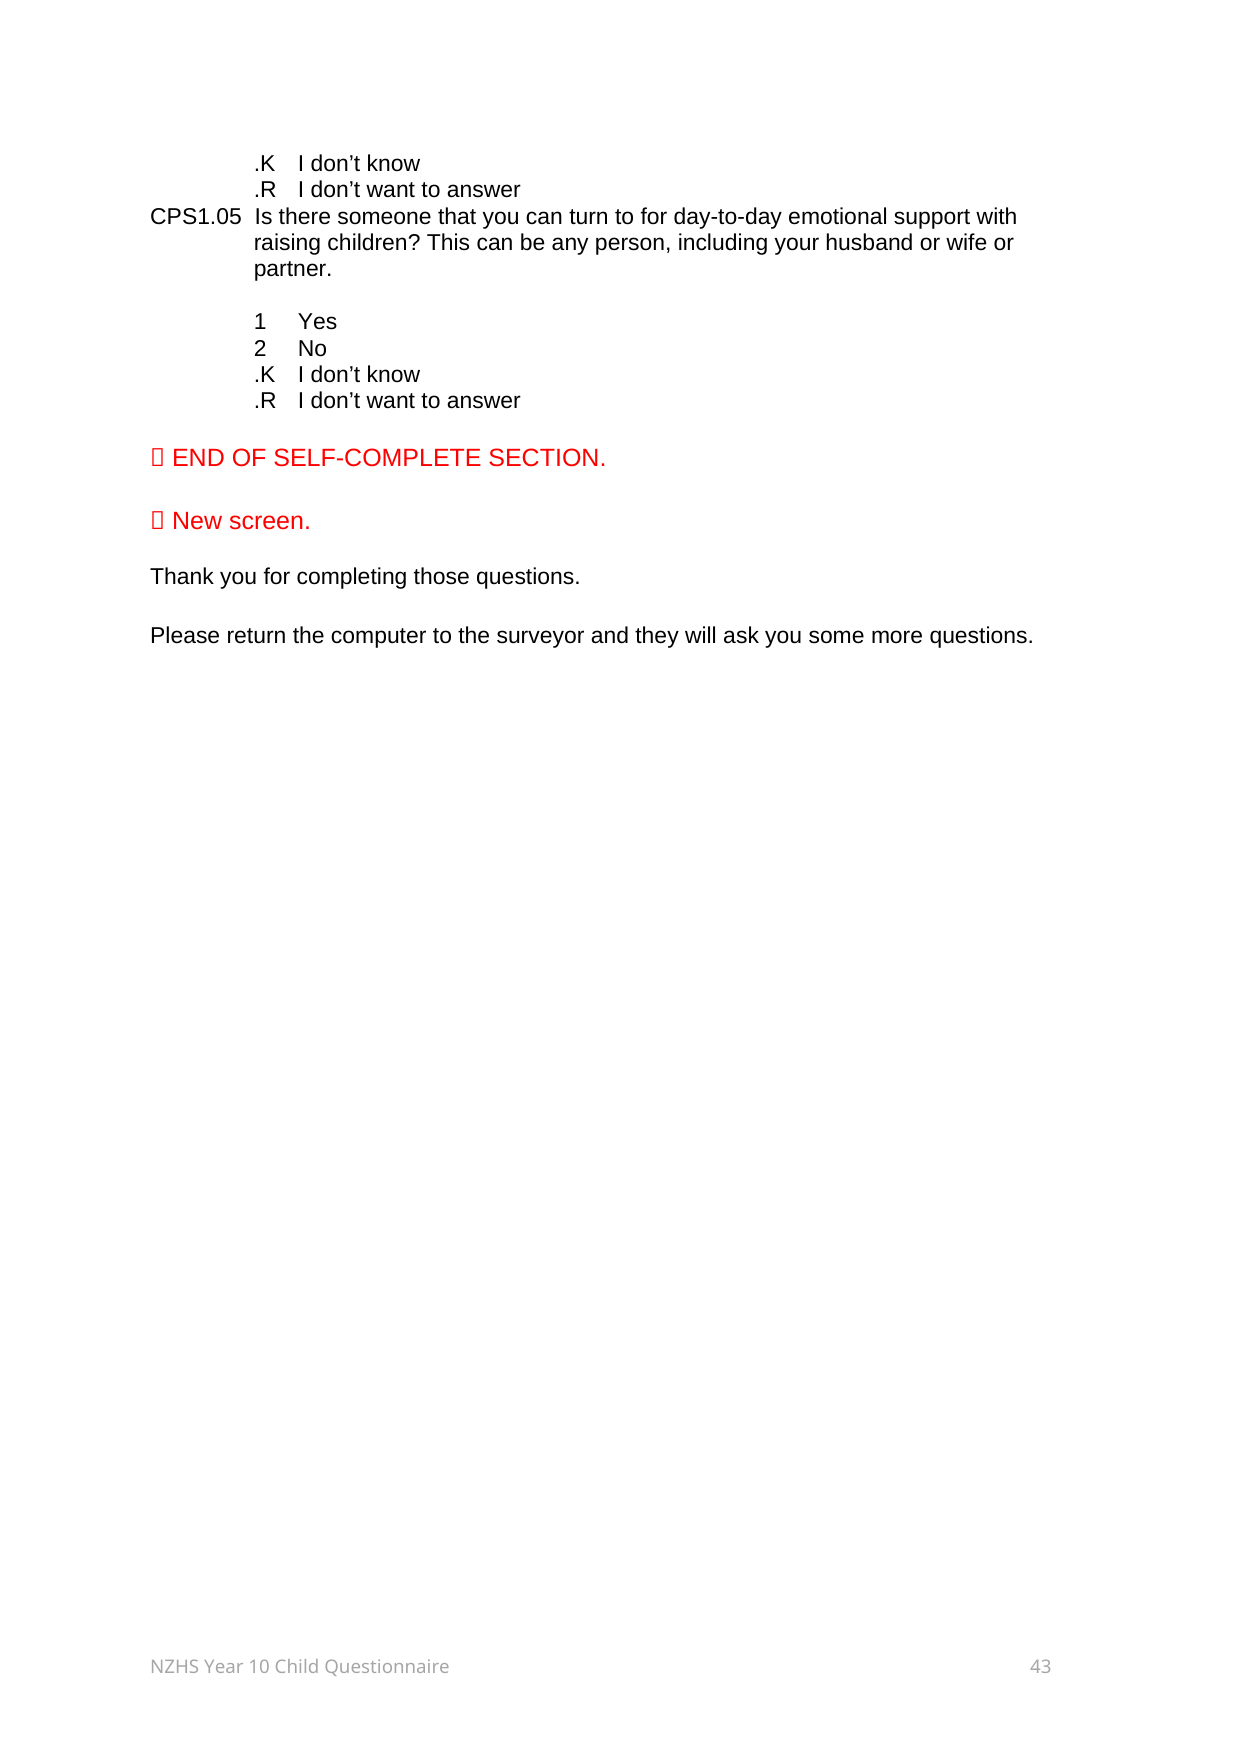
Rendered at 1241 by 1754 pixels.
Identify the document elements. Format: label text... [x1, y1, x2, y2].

text .R I don’t want to answer [253, 387, 1090, 413]
text Thank you for completing those questions. [150, 563, 1090, 589]
text Please return the computer to the surveyor and they will ask you some more questions. [150, 622, 1090, 648]
text  New screen. [150, 503, 1090, 537]
text 1 Yes [253, 308, 1090, 334]
text  END OF SELF-COMPLETE SECTION. [150, 440, 1090, 474]
text CPS1.05 Is there someone that you can turn to for day-to-day emotional support with raising children? This can be any person, including your husband or wife or partner. [150, 203, 1090, 282]
text .K I don’t know [253, 150, 1090, 176]
text .R I don’t want to answer [253, 176, 1090, 203]
text .K I don’t know [253, 361, 1090, 387]
text 2 No [253, 334, 1090, 361]
